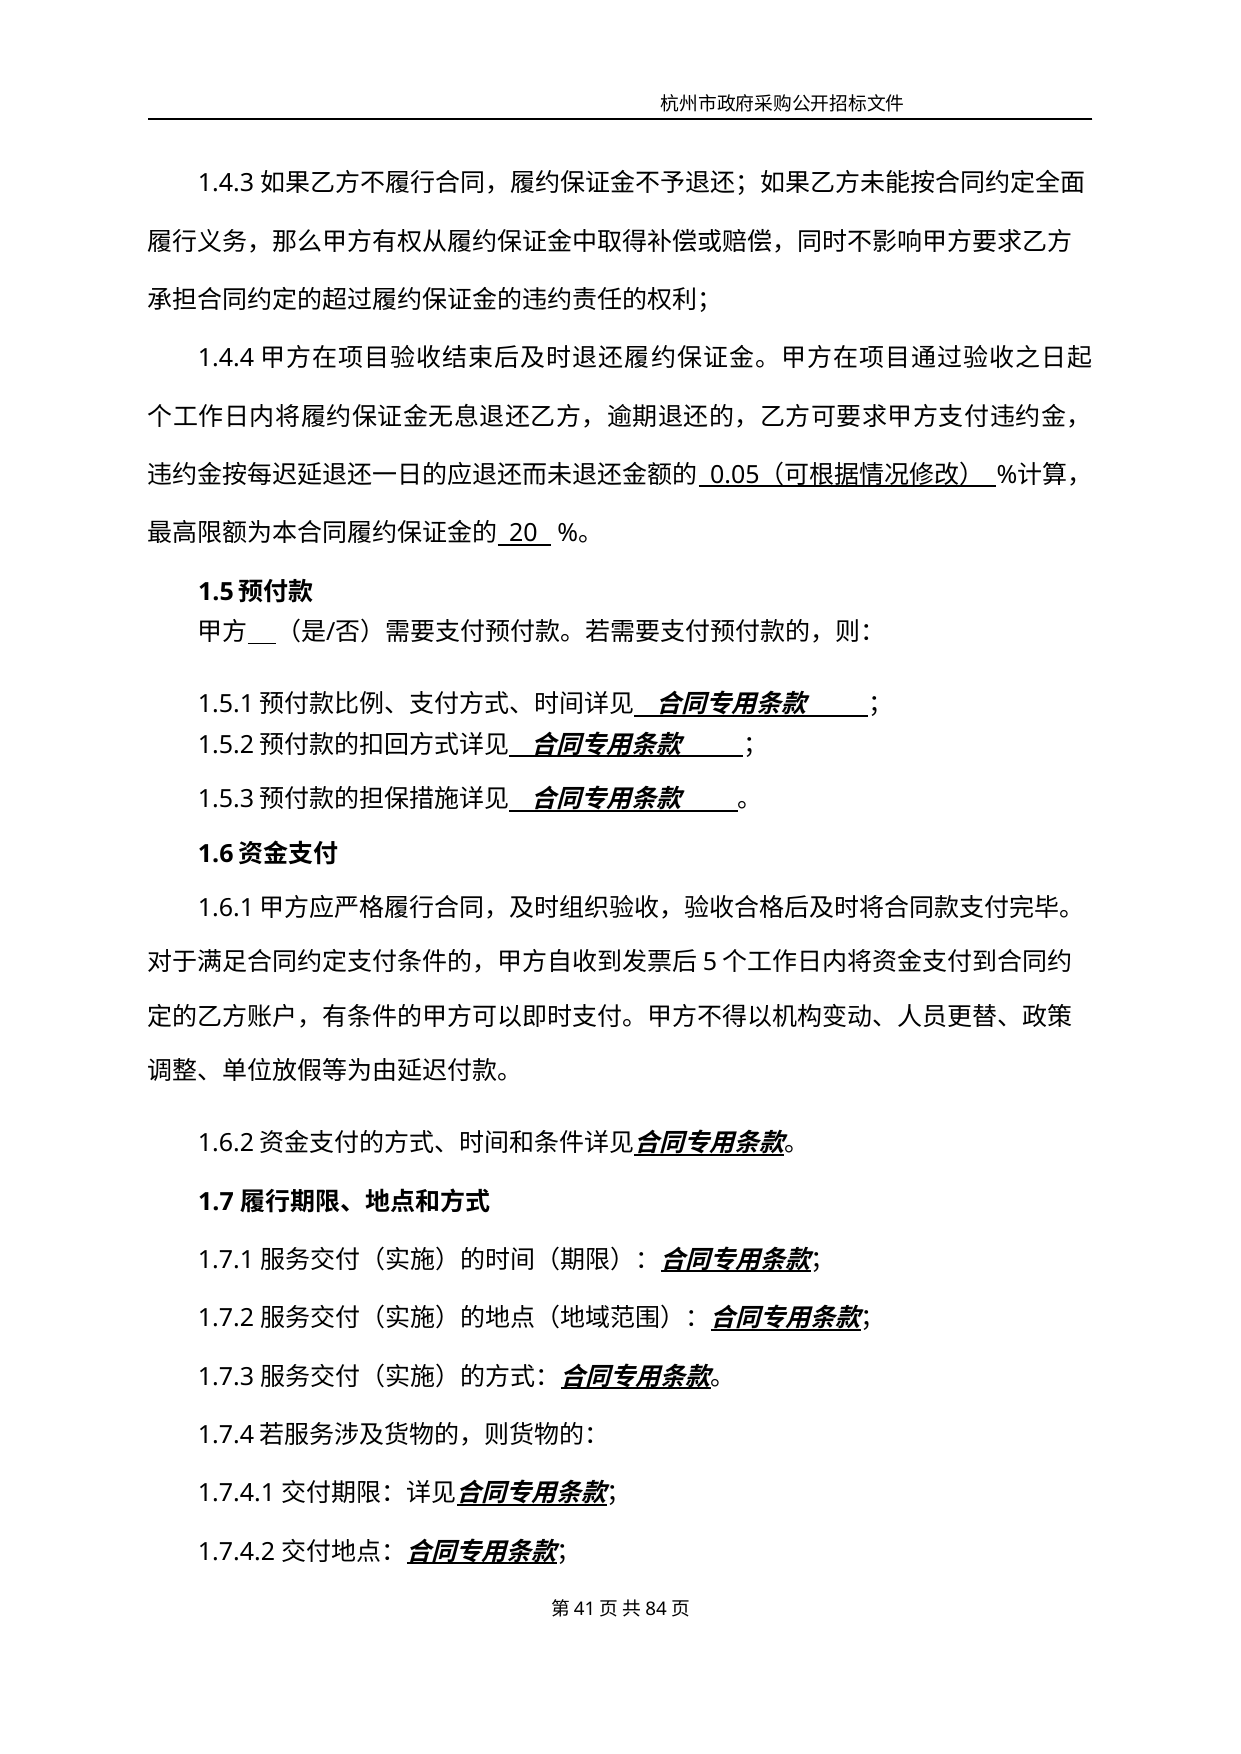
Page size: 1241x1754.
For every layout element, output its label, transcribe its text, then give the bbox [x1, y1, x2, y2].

subtitle 1.4.3 如果乙方不履行合同，履约保证金不予退还；如果乙方未能按合同约定全面履行义务，那么甲方有权从履约保证金中取得补偿或赔偿，同时不影响甲方要求乙方承担合同约定的超过履约保证金的违约责任的权利； [148, 145, 1092, 320]
text 甲方 （是/否）需要支付预付款。若需要支付预付款的，则： [148, 612, 1092, 648]
text 1.7.4.1 交付期限：详见合同专用条款； [148, 1455, 1092, 1513]
text 1.5.3预付款的担保措施详见 合同专用条款 。 [148, 779, 1092, 815]
text 1.5预付款 [148, 553, 1092, 612]
text 1.7.1 服务交付（实施）的时间（期限）：合同专用条款； [148, 1222, 1092, 1280]
text 1.7.4.2 交付地点：合同专用条款； [148, 1513, 1092, 1572]
text 1.6.2资金支付的方式、时间和条件详见合同专用条款。 [148, 1105, 1092, 1163]
text 1.6.1甲方应严格履行合同，及时组织验收，验收合格后及时将合同款支付完毕。对于满足合同约定支付条件的，甲方自收到发票后5个工作日内将资金支付到合同约定的乙方账户，有条件的甲方可以即时支付。甲方不得以机构变动、人员更替、政策调整、单位放假等为由延迟付款。 [148, 887, 1092, 1087]
text 1.5.1预付款比例、支付方式、时间详见 合同专用条款 ； [148, 666, 1092, 724]
text 1.7.2 服务交付（实施）的地点（地域范围）：合同专用条款； [148, 1280, 1092, 1338]
text 1.6资金支付 [148, 833, 1092, 869]
text 1.4.4甲方在项目验收结束后及时退还履约保证金。甲方在项目通过验收之日起 个工作日内将履约保证金无息退还乙方，逾期退还的，乙方可要求甲方支付违约金，违约金按每迟延退还一日的应退还而未退还金额的 0.05（可根据情况修改） %计算，最高限额为本合同履约保证金的 20 %。 [148, 320, 1092, 553]
text 1.7.3 服务交付（实施）的方式：合同专用条款。 [148, 1338, 1092, 1397]
text 1.5.2预付款的扣回方式详见 合同专用条款 ； [148, 724, 1092, 761]
text 1.7 履行期限、地点和方式 [148, 1163, 1092, 1222]
text 1.7.4若服务涉及货物的，则货物的： [148, 1397, 1092, 1455]
